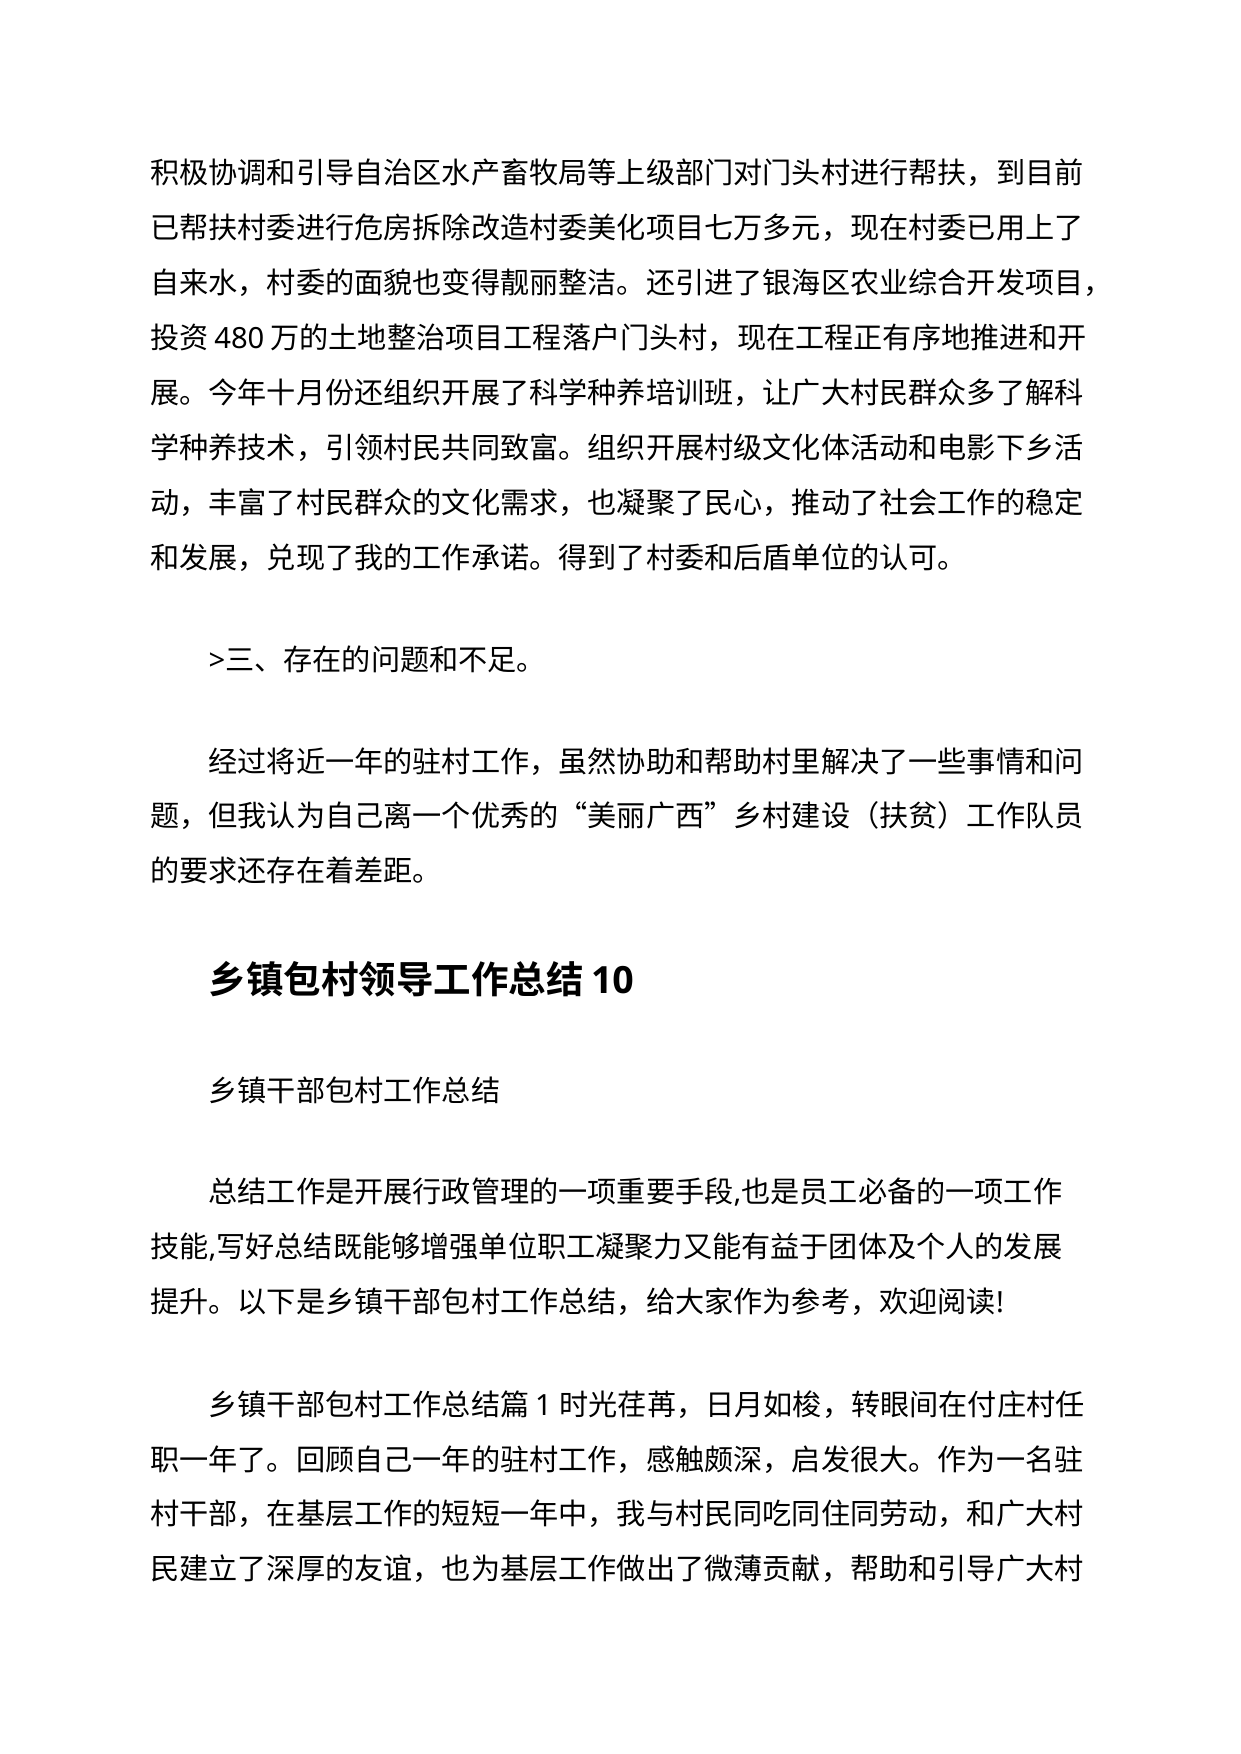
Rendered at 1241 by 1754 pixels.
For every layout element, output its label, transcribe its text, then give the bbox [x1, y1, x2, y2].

text 总结工作是开展行政管理的一项重要手段,也是员工必备的一项工作技能,写好总结既能够增强单位职工凝聚力又能有益于团体及个人的发展提升。以下是乡镇干部包村工作总结，给大家作为参考，欢迎阅读! [150, 1169, 1090, 1321]
text 乡镇包村领导工作总结10 [150, 950, 1090, 1004]
text 乡镇干部包村工作总结 [150, 1067, 1090, 1109]
text >三、存在的问题和不足。 [150, 636, 1090, 678]
text 经过将近一年的驻村工作，虽然协助和帮助村里解决了一些事情和问题，但我认为自己离一个优秀的“美丽广西”乡村建设（扶贫）工作队员的要求还存在着差距。 [150, 738, 1090, 890]
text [150, 150, 1090, 577]
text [150, 1381, 1090, 1588]
